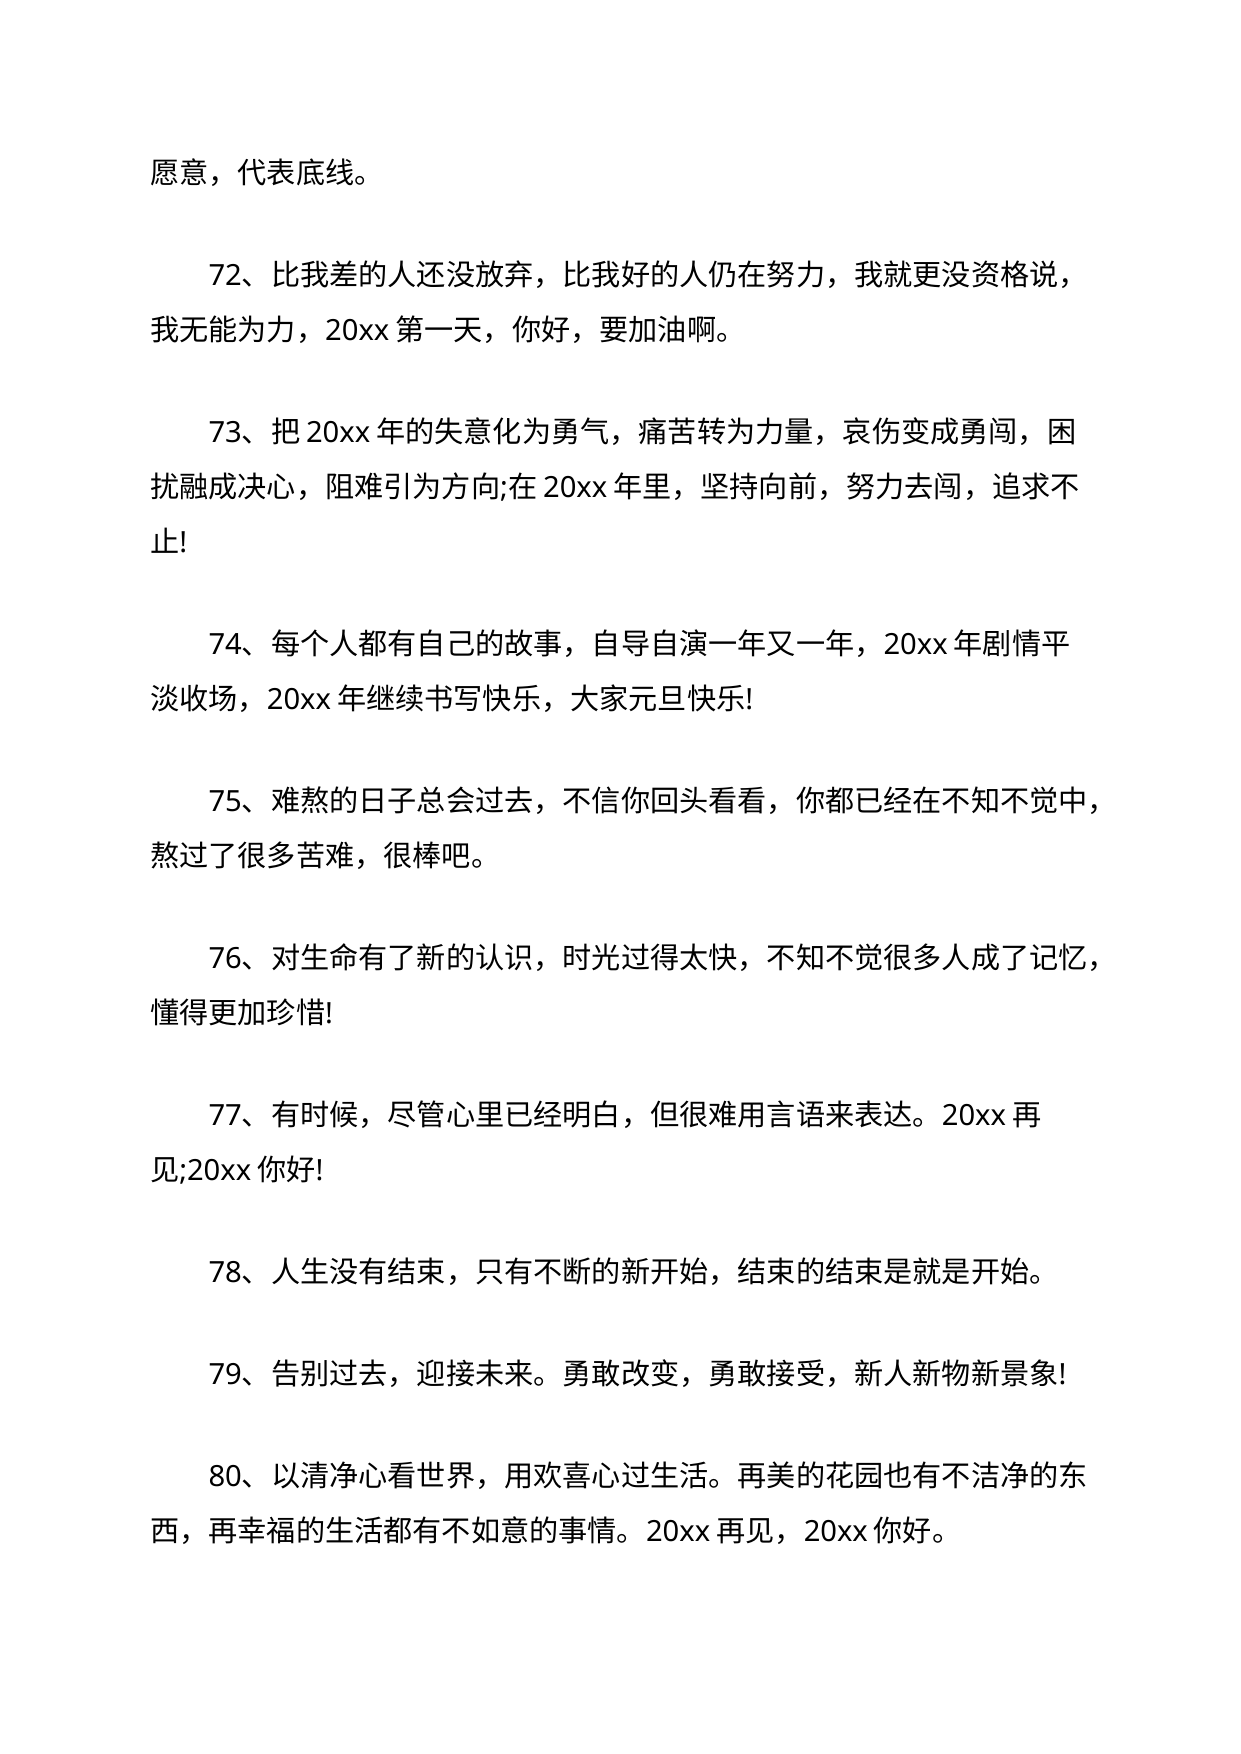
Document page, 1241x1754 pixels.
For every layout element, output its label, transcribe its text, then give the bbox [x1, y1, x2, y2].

text 78、人生没有结束，只有不断的新开始，结束的结束是就是开始。 [150, 1248, 1090, 1291]
text 75、难熬的日子总会过去，不信你回头看看，你都已经在不知不觉中，熬过了很多苦难，很棒吧。 [150, 778, 1090, 875]
text 72、比我差的人还没放弃，比我好的人仍在努力，我就更没资格说，我无能为力，20xx第一天，你好，要加油啊。 [150, 252, 1090, 349]
text 74、每个人都有自己的故事，自导自演一年又一年，20xx年剧情平淡收场，20xx年继续书写快乐，大家元旦快乐! [150, 621, 1090, 718]
text 79、告别过去，迎接未来。勇敢改变，勇敢接受，新人新物新景象! [150, 1350, 1090, 1393]
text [150, 150, 1090, 192]
text 77、有时候，尽管心里已经明白，但很难用言语来表达。20xx再见;20xx你好! [150, 1091, 1090, 1189]
text 80、以清净心看世界，用欢喜心过生活。再美的花园也有不洁净的东西，再幸福的生活都有不如意的事情。20xx再见，20xx你好。 [150, 1452, 1090, 1550]
text 76、对生命有了新的认识，时光过得太快，不知不觉很多人成了记忆，懂得更加珍惜! [150, 934, 1090, 1032]
text 73、把20xx年的失意化为勇气，痛苦转为力量，哀伤变成勇闯，困扰融成决心，阻难引为方向;在20xx年里，坚持向前，努力去闯，追求不止! [150, 409, 1090, 561]
